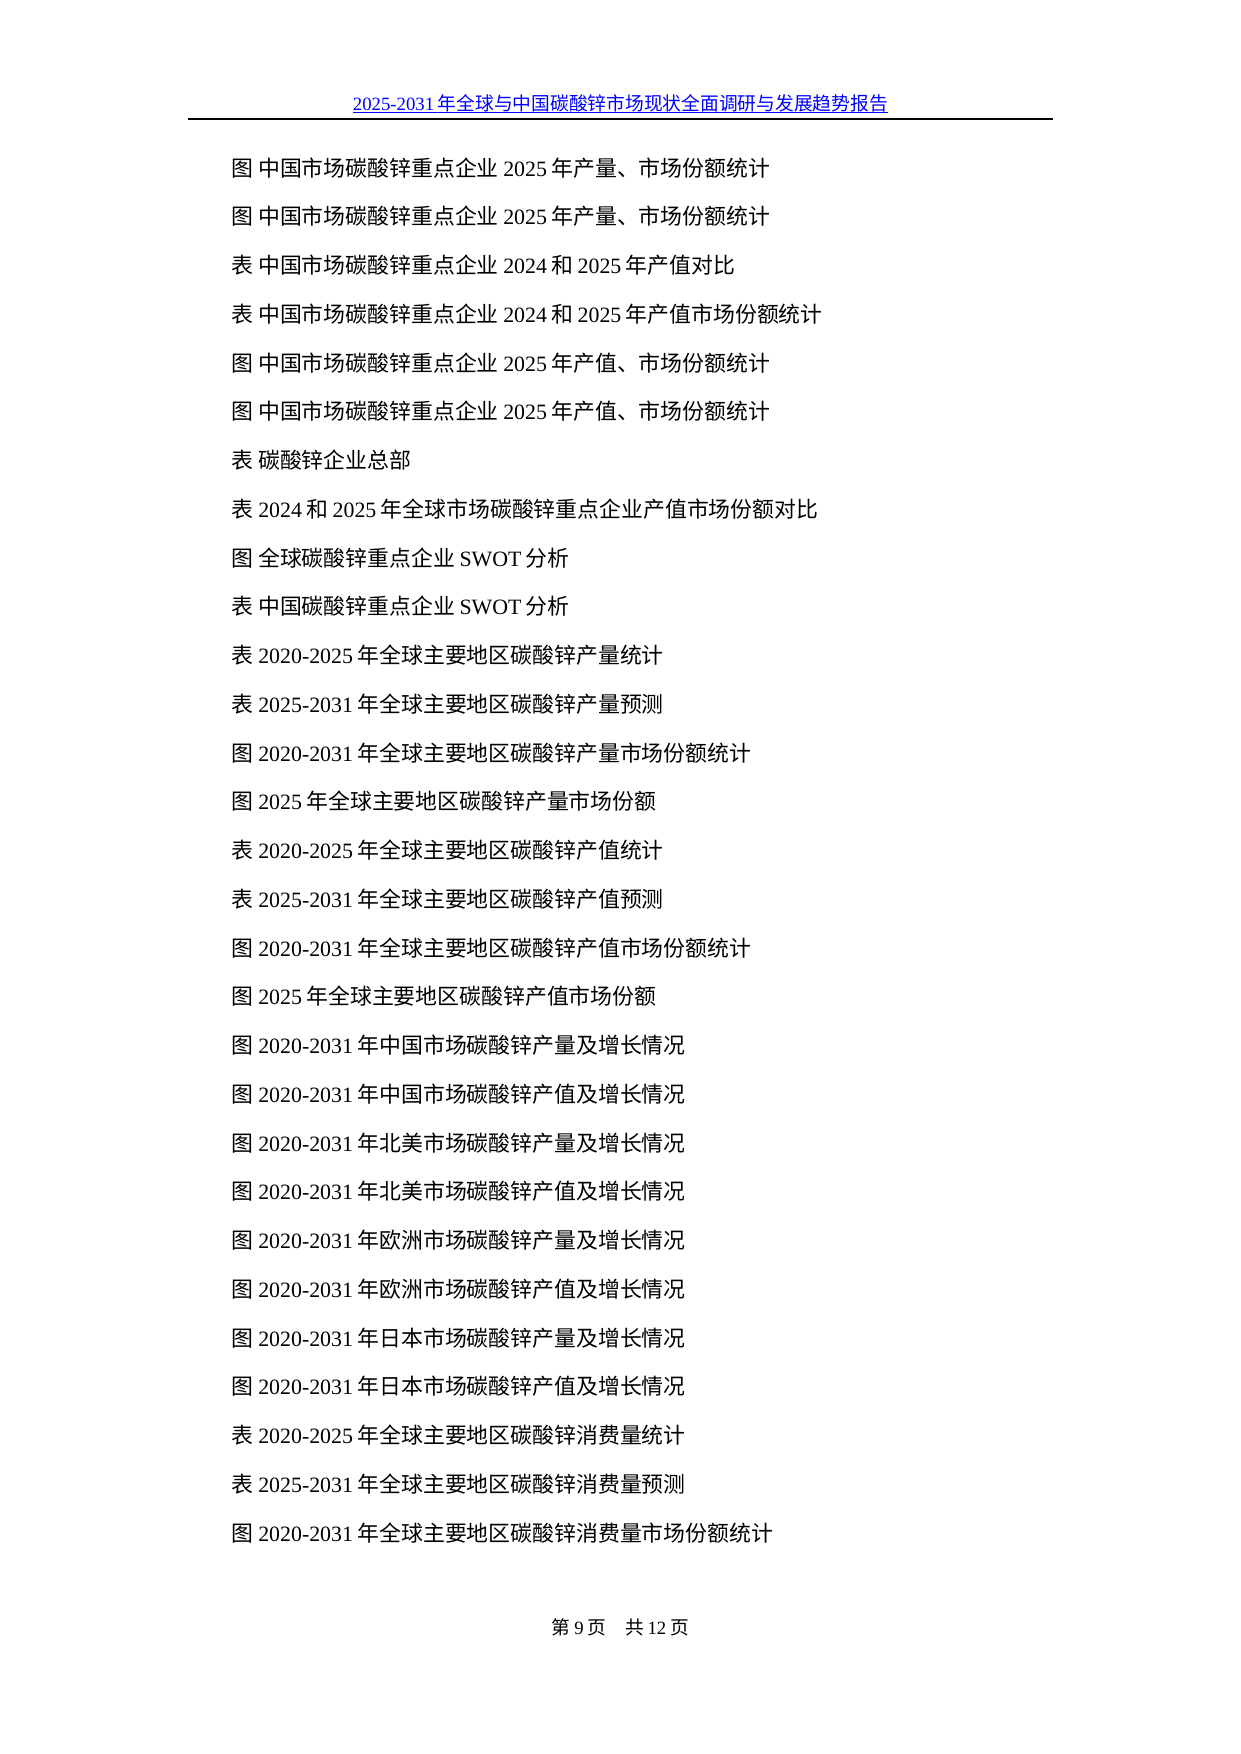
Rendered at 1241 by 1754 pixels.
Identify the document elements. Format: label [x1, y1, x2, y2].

text [187, 150, 1053, 1548]
